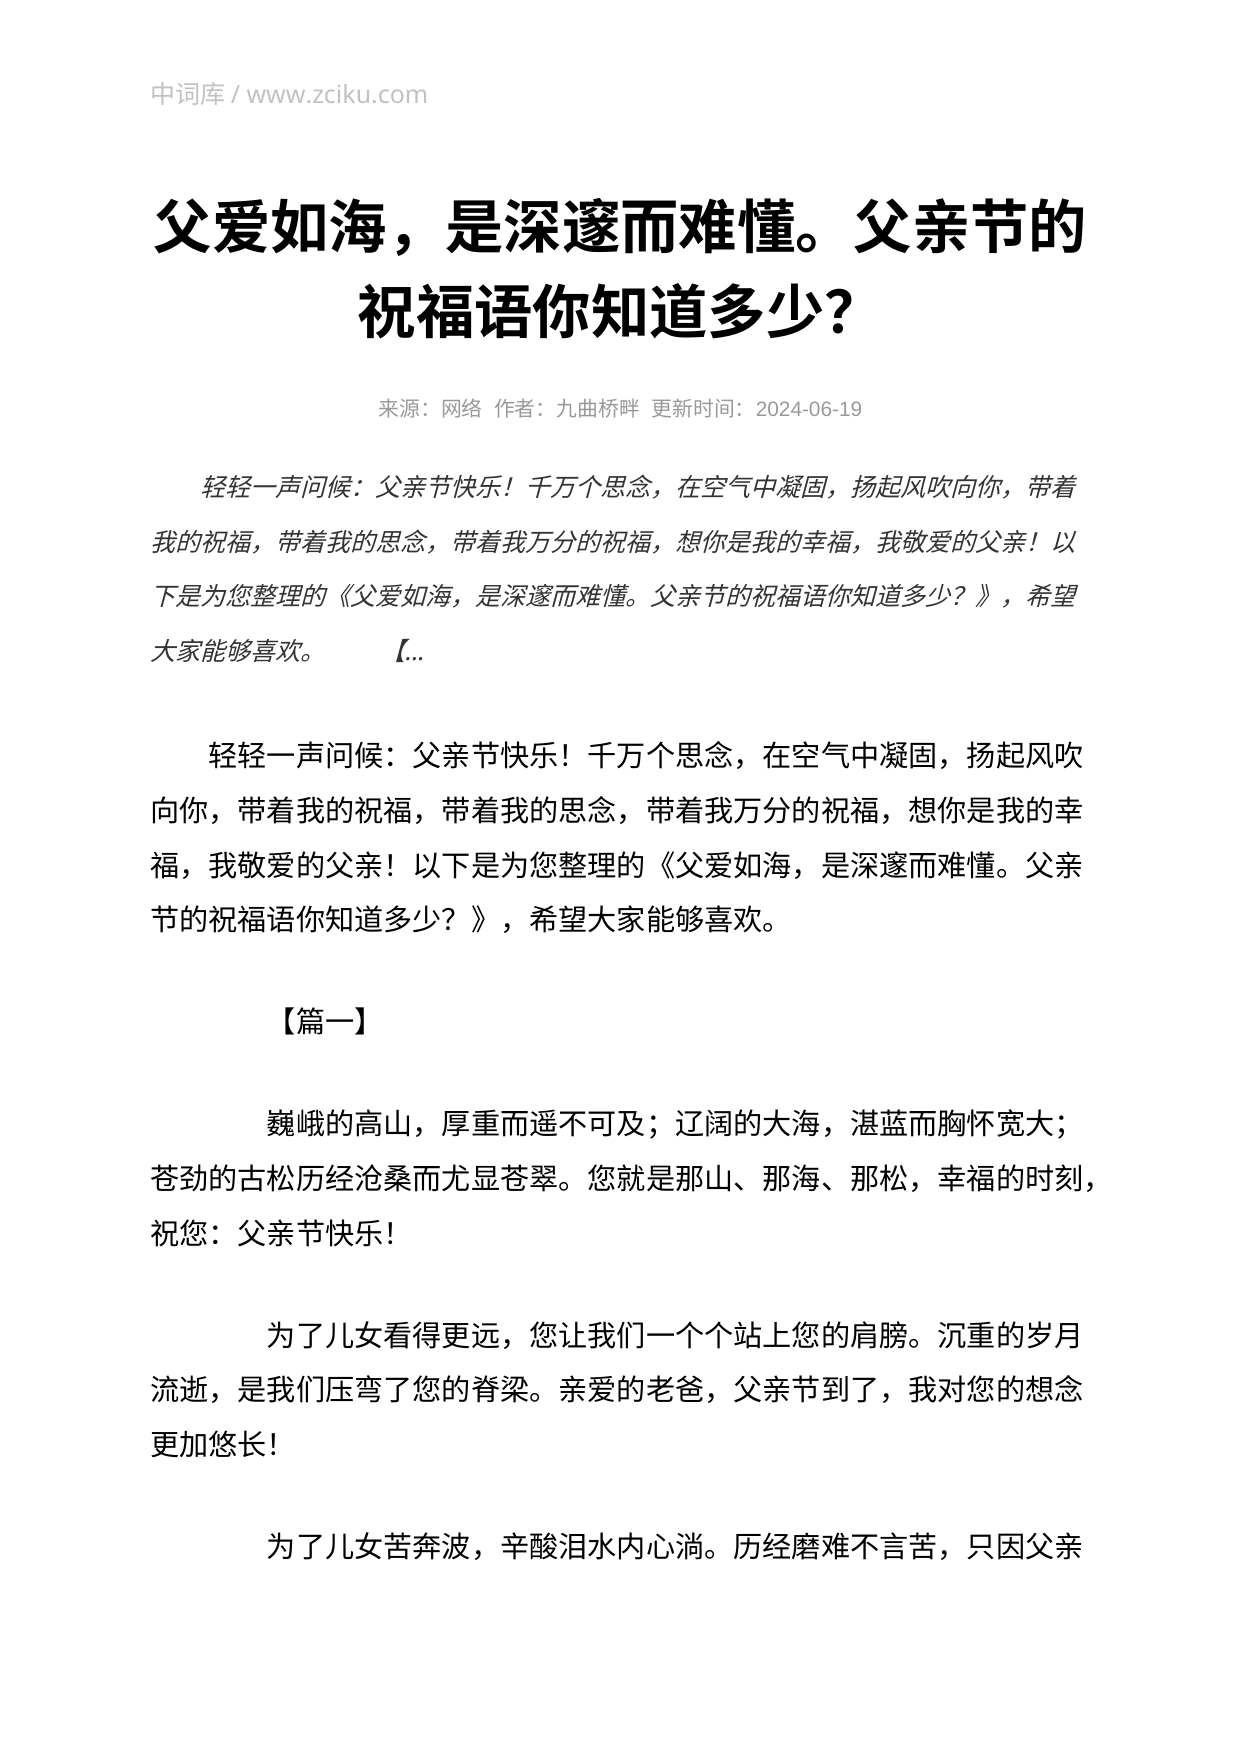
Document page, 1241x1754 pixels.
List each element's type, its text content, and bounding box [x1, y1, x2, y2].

text 轻轻一声问候：父亲节快乐！千万个思念，在空气中凝固，扬起风吹向你，带着我的祝福，带着我的思念，带着我万分的祝福，想你是我的幸福，我敬爱的父亲！以下是为您整理的《父爱如海，是深邃而难懂。父亲节的祝福语你知道多少？》，希望大家能够喜欢。 [150, 732, 1090, 939]
text 【篇一】 [150, 999, 1090, 1041]
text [150, 1524, 1090, 1566]
text 轻轻一声问候：父亲节快乐！千万个思念，在空气中凝固，扬起风吹向你，带着我的祝福，带着我的思念，带着我万分的祝福，想你是我的幸福，我敬爱的父亲！以下是为您整理的《父爱如海，是深邃而难懂。父亲节的祝福语你知道多少？》，希望大家能够喜欢。 【... [150, 468, 1090, 667]
text 为了儿女看得更远，您让我们一个个站上您的肩膀。沉重的岁月流逝，是我们压弯了您的脊梁。亲爱的老爸，父亲节到了，我对您的想念更加悠长！ [150, 1312, 1090, 1464]
text 来源：网络 作者：九曲桥畔 更新时间：2024-06-19 [150, 397, 1090, 421]
text 巍峨的高山，厚重而遥不可及；辽阔的大海，湛蓝而胸怀宽大；苍劲的古松历经沧桑而尤显苍翠。您就是那山、那海、那松，幸福的时刻，祝您：父亲节快乐！ [150, 1101, 1090, 1253]
subtitle 父爱如海，是深邃而难懂。父亲节的祝福语你知道多少？ [150, 181, 1090, 350]
